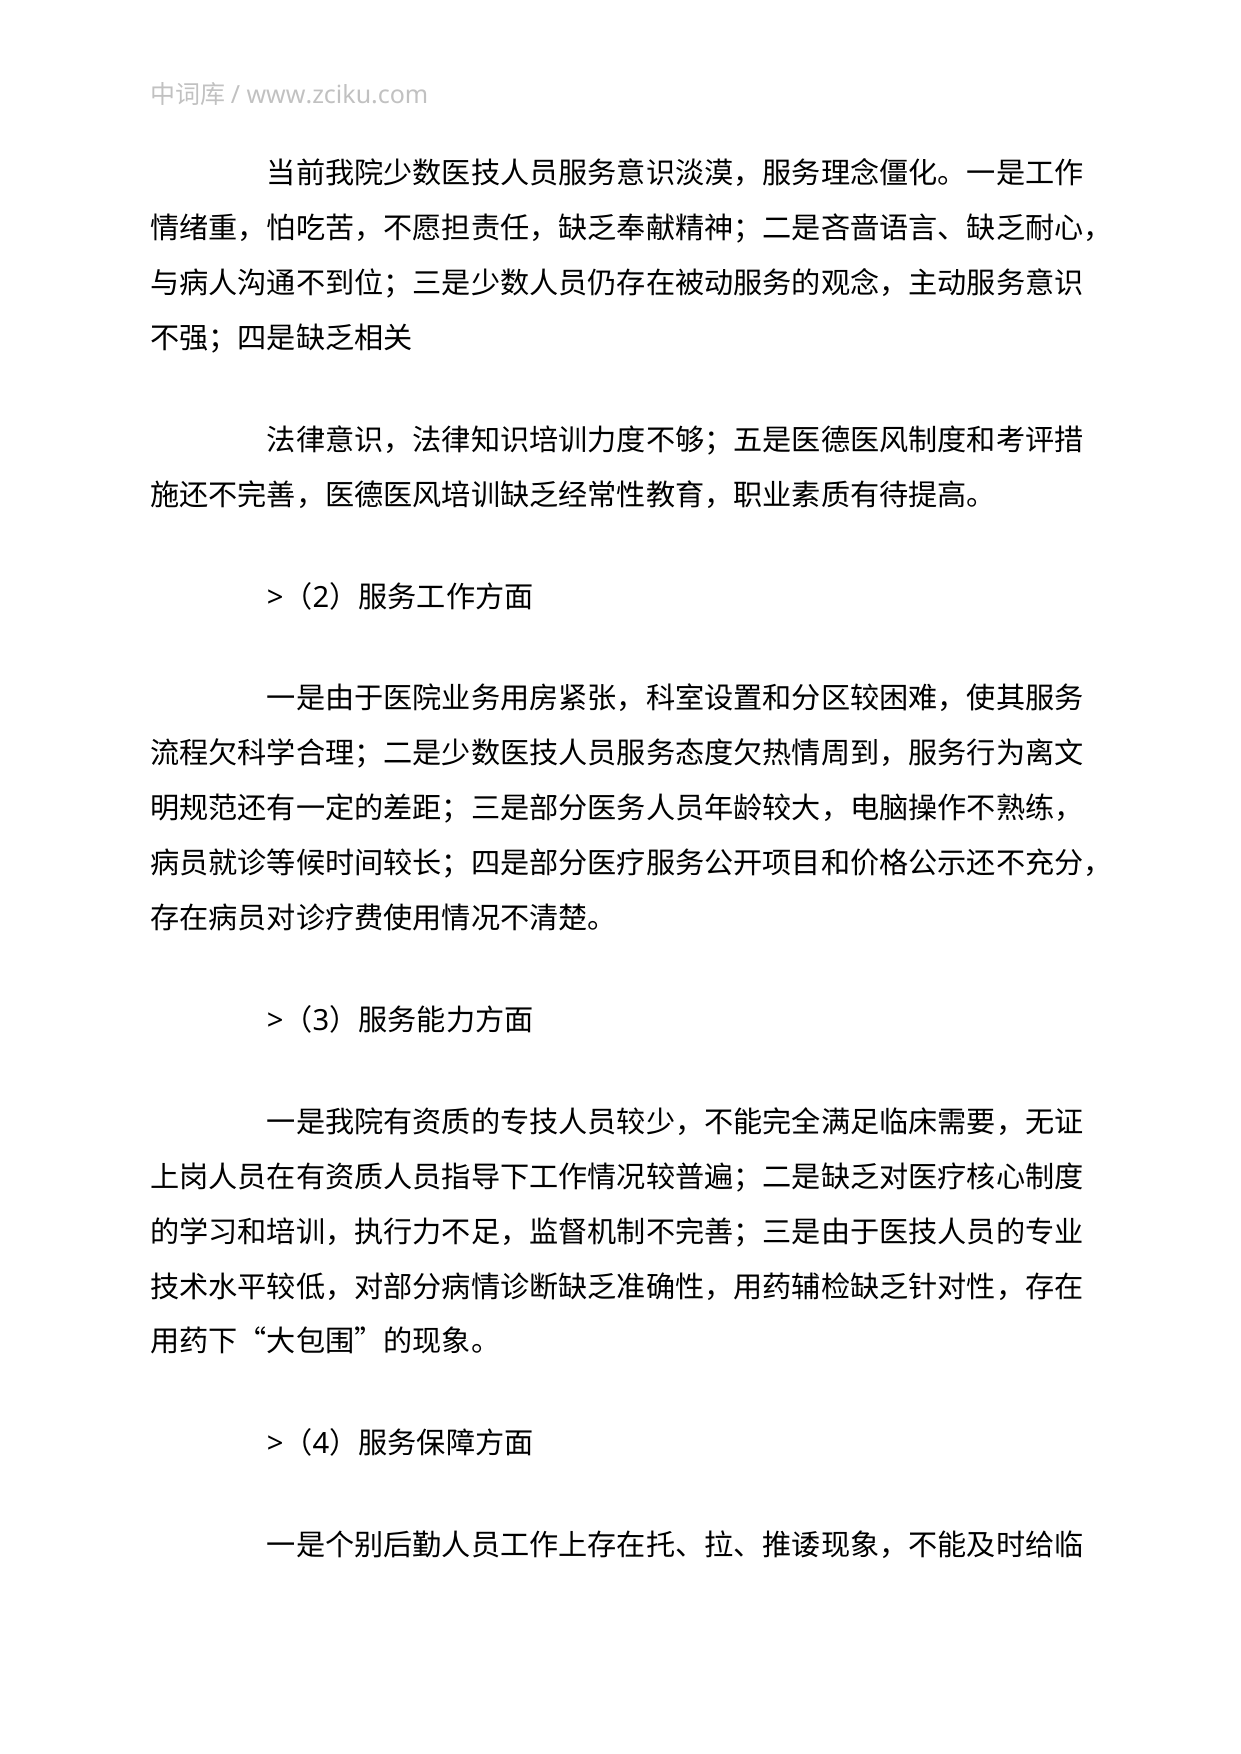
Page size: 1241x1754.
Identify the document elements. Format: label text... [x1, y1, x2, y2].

text >（2）服务工作方面 [150, 573, 1090, 616]
text >（4）服务保障方面 [150, 1420, 1090, 1462]
text 一是我院有资质的专技人员较少，不能完全满足临床需要，无证上岗人员在有资质人员指导下工作情况较普遍；二是缺乏对医疗核心制度的学习和培训，执行力不足，监督机制不完善；三是由于医技人员的专业技术水平较低，对部分病情诊断缺乏准确性，用药辅检缺乏针对性，存在用药下“大包围”的现象。 [150, 1098, 1090, 1360]
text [150, 1522, 1090, 1564]
text 一是由于医院业务用房紧张，科室设置和分区较困难，使其服务流程欠科学合理；二是少数医技人员服务态度欠热情周到，服务行为离文明规范还有一定的差距；三是部分医务人员年龄较大，电脑操作不熟练，病员就诊等候时间较长；四是部分医疗服务公开项目和价格公示还不充分，存在病员对诊疗费使用情况不清楚。 [150, 675, 1090, 937]
text 当前我院少数医技人员服务意识淡漠，服务理念僵化。一是工作情绪重，怕吃苦，不愿担责任，缺乏奉献精神；二是吝啬语言、缺乏耐心，与病人沟通不到位；三是少数人员仍存在被动服务的观念，主动服务意识不强；四是缺乏相关 [150, 150, 1090, 357]
text 法律意识，法律知识培训力度不够；五是医德医风制度和考评措施还不完善，医德医风培训缺乏经常性教育，职业素质有待提高。 [150, 416, 1090, 514]
text >（3）服务能力方面 [150, 996, 1090, 1039]
